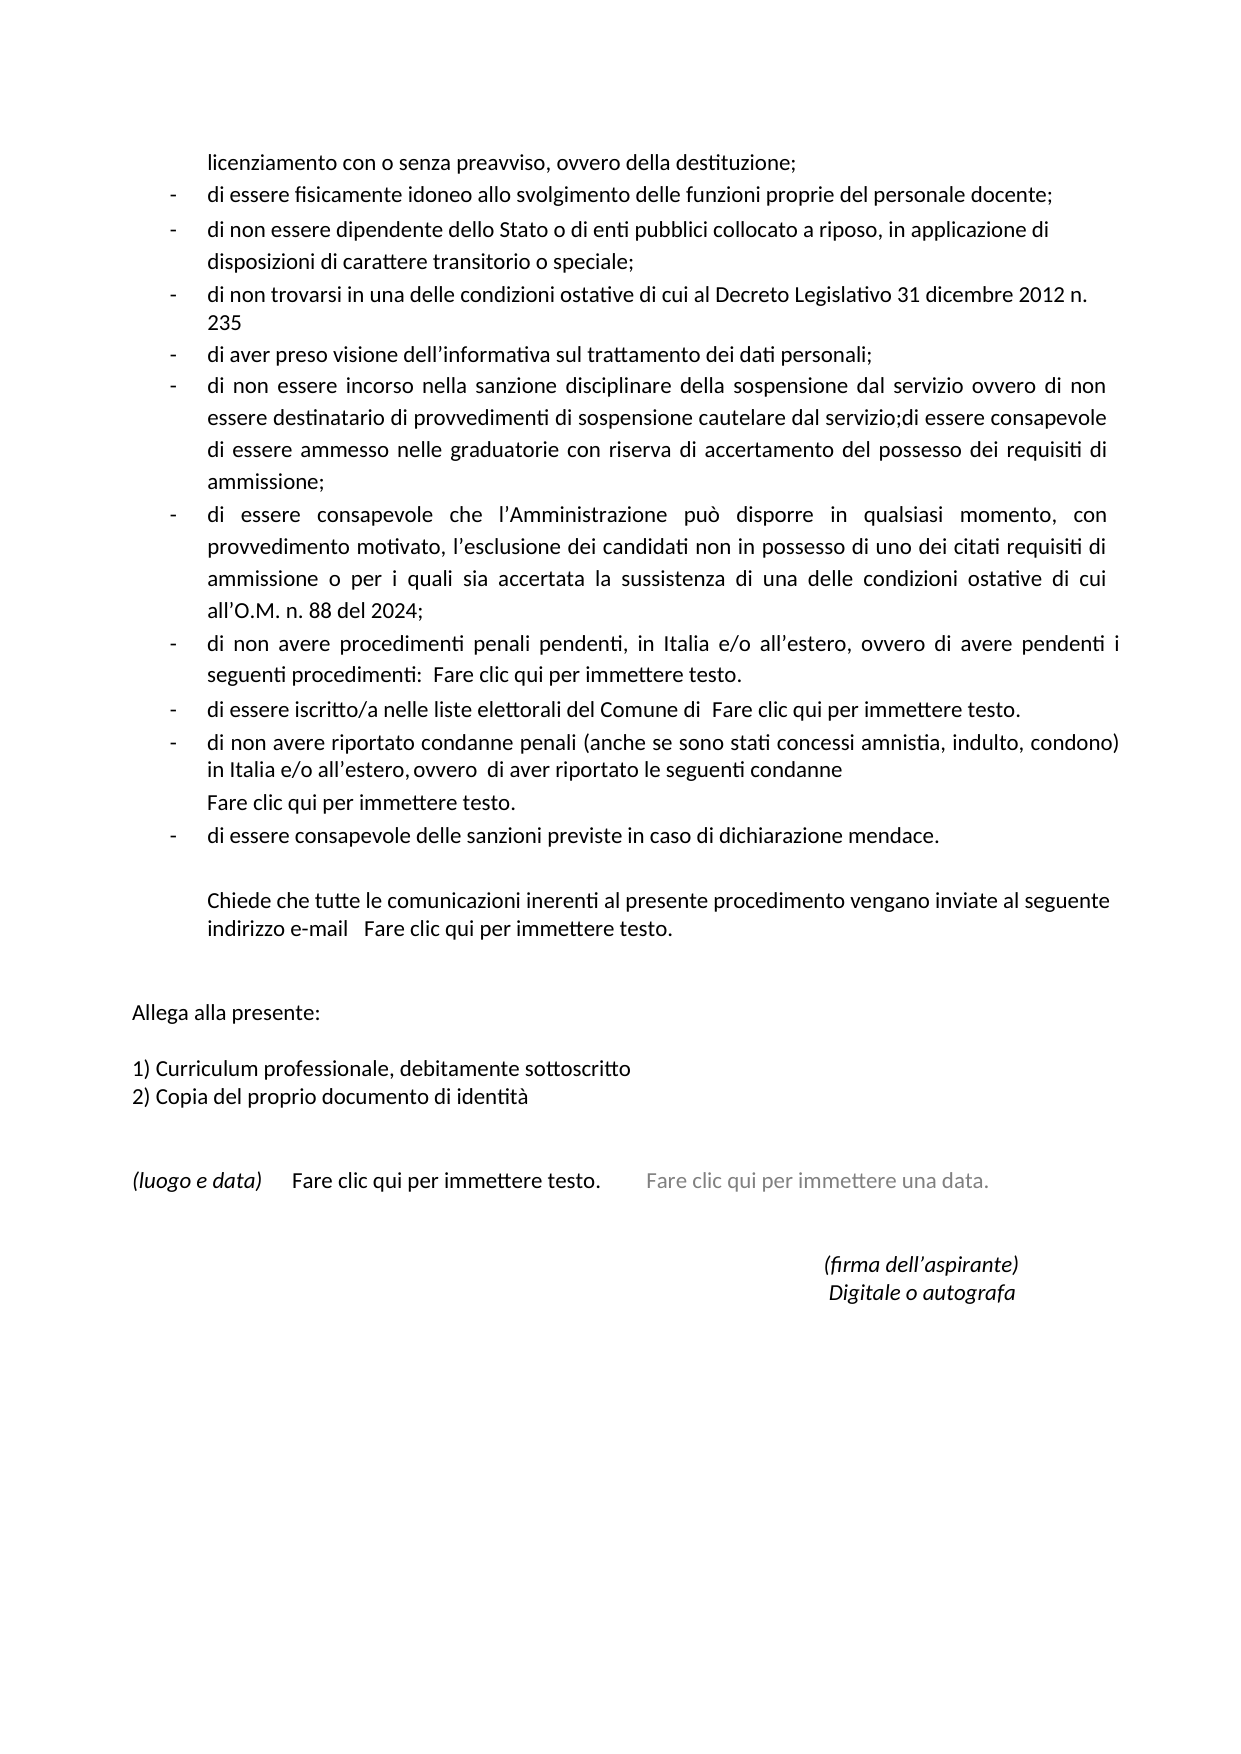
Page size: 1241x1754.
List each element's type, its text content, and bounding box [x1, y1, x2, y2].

list di non avere procedimenti penali pendenti, in Italia e/o all’estero, ovvero di avere pendenti i seguenti procedimenti: [169, 629, 1122, 688]
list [169, 148, 1108, 176]
list Copia del proprio documento di identità [132, 1082, 1122, 1110]
list di essere consapevole delle sanzioni previste in caso di dichiarazione mendace. [169, 821, 1122, 849]
list di non trovarsi in una delle condizioni ostative di cui al Decreto Legislativo 31 dicembre 2012 n. 235 [169, 280, 1122, 336]
list di non essere incorso nella sanzione disciplinare della sospensione dal servizio ovvero di non essere destinatario di provvedimenti di sospensione cautelare dal servizio;di essere consapevole di essere ammesso nelle graduatorie con riserva di accertamento del possesso dei requisiti di ammissione; [169, 371, 1108, 495]
text Digitale o autografa [118, 1278, 1122, 1306]
table_header (luogo e data) [107, 1166, 281, 1194]
table_header [281, 1166, 635, 1194]
list di essere consapevole che l’Amministrazione può disporre in qualsiasi momento, con provvedimento motivato, l’esclusione dei candidati non in possesso di uno dei citati requisiti di ammissione o per i quali sia accertata la sussistenza di una delle condizioni ostative di cui all’O.M. n. 88 del 2024; [169, 500, 1108, 624]
list di essere iscritto/a nelle liste elettorali del Comune di [169, 695, 1122, 723]
text Chiede che tutte le comunicazioni inerenti al presente procedimento vengano inviate al seguente indirizzo e-mail [207, 886, 1122, 942]
list di aver preso visione dell’informativa sul trattamento dei dati personali; [169, 340, 1122, 368]
list di non avere riportato condanne penali (anche se sono stati concessi amnistia, indulto, condono) in Italia e/o all’estero, ovvero di aver riportato le seguenti condanne [169, 728, 1122, 784]
text Allega alla presente: [132, 998, 1122, 1026]
list di essere fisicamente idoneo allo svolgimento delle funzioni proprie del personale docente; [169, 180, 1122, 208]
list di non essere dipendente dello Stato o di enti pubblici collocato a riposo, in applicazione di disposizioni di carattere transitorio o speciale; [169, 215, 1108, 275]
text (firma dell’aspirante) [118, 1250, 1109, 1278]
list Curriculum professionale, debitamente sottoscritto [132, 1054, 1122, 1082]
